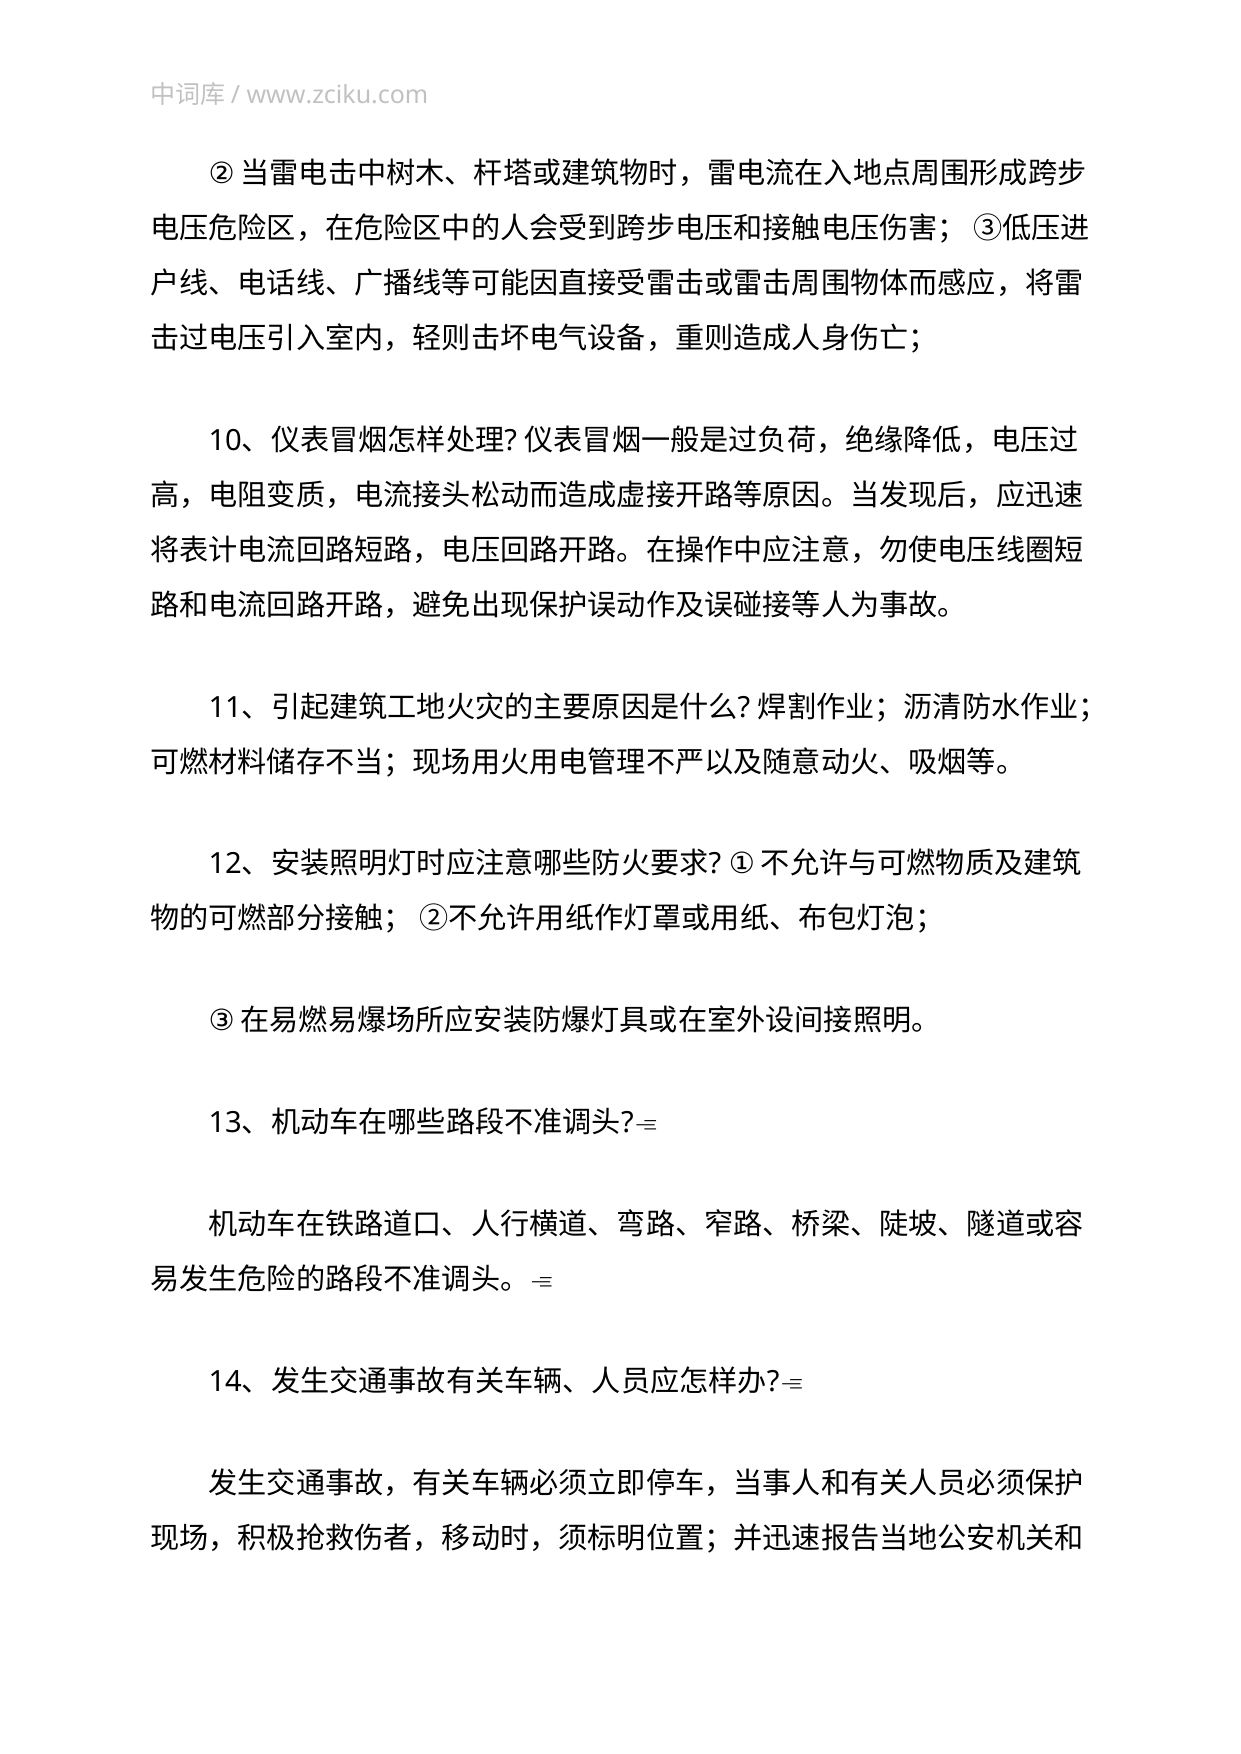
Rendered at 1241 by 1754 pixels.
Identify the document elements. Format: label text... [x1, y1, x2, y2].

text 14、发生交通事故有关车辆、人员应怎样办? [150, 1357, 1090, 1400]
text 12、安装照明灯时应注意哪些防火要求? ①不允许与可燃物质及建筑物的可燃部分接触； ②不允许用纸作灯罩或用纸、布包灯泡； [150, 840, 1090, 937]
text 机动车在铁路道口、人行横道、弯路、窄路、桥梁、陡坡、隧道或容易发生危险的路段不准调头。 [150, 1201, 1090, 1298]
text 10、仪表冒烟怎样处理? 仪表冒烟一般是过负荷，绝缘降低，电压过高，电阻变质，电流接头松动而造成虚接开路等原因。当发现后，应迅速将表计电流回路短路，电压回路开路。在操作中应注意，勿使电压线圈短路和电流回路开路，避免出现保护误动作及误碰接等人为事故。 [150, 417, 1090, 624]
text ②当雷电击中树木、杆塔或建筑物时，雷电流在入地点周围形成跨步电压危险区，在危险区中的人会受到跨步电压和接触电压伤害； ③低压进户线、电话线、广播线等可能因直接受雷击或雷击周围物体而感应，将雷击过电压引入室内，轻则击坏电气设备，重则造成人身伤亡； [150, 150, 1090, 357]
text 13、机动车在哪些路段不准调头? [150, 1099, 1090, 1141]
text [150, 1459, 1090, 1556]
text ③在易燃易爆场所应安装防爆灯具或在室外设间接照明。 [150, 997, 1090, 1039]
text 11、引起建筑工地火灾的主要原因是什么? 焊割作业；沥清防水作业；可燃材料储存不当；现场用火用电管理不严以及随意动火、吸烟等。 [150, 683, 1090, 780]
